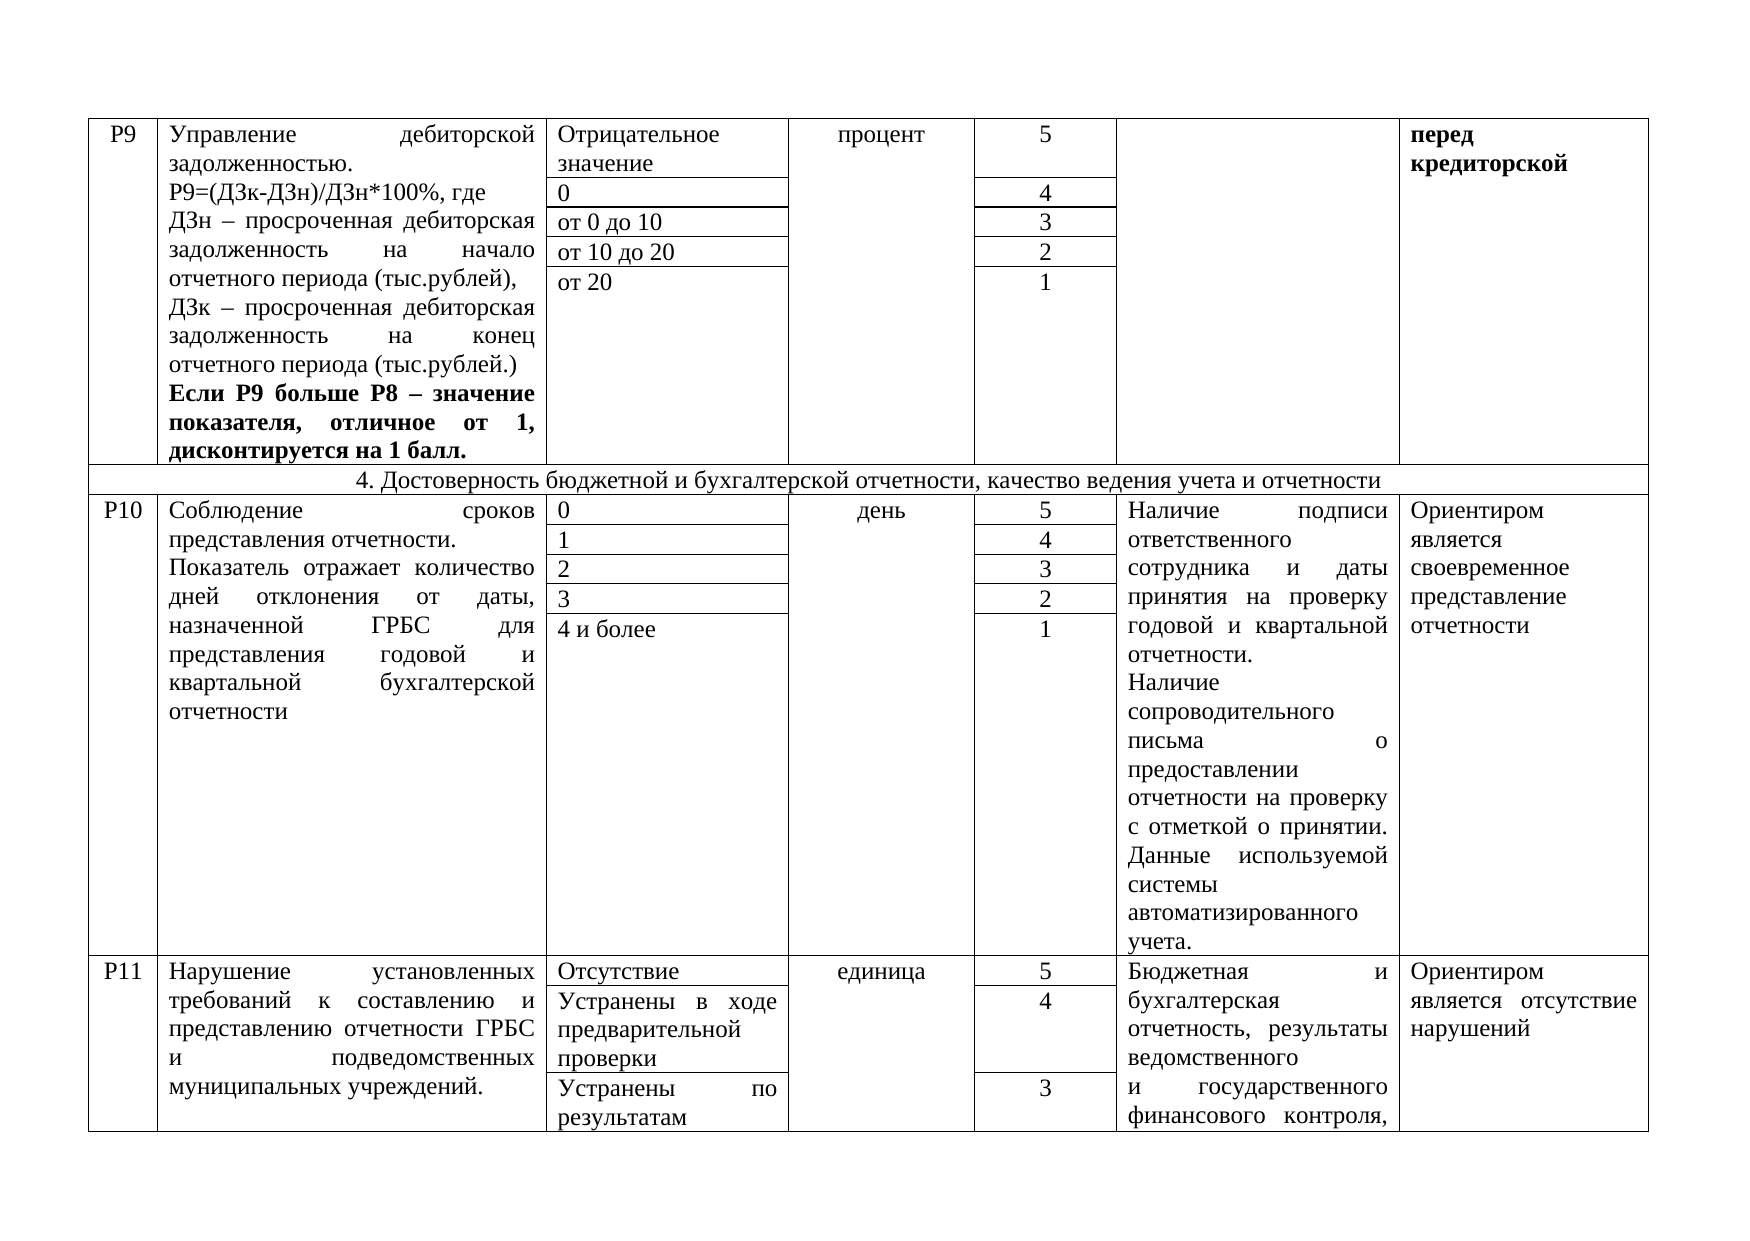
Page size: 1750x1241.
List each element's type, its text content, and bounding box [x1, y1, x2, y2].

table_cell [547, 1073, 788, 1131]
table_cell Соблюдение сроков представления отчетности. Показатель отражает количество дней отклонения от даты, назначенной ГРБС для представления годовой и квартальной бухгалтерской отчетности [158, 495, 546, 955]
table_cell Р11 [89, 956, 157, 1131]
table_cell 3 [975, 1073, 1116, 1131]
table_cell 4 [975, 986, 1116, 1072]
table_cell 4. Достоверность бюджетной и бухгалтерской отчетности, качество ведения учета и отчетности [89, 465, 1648, 494]
table_cell 1 [547, 525, 788, 553]
table_cell Р10 [89, 495, 157, 955]
table_cell Наличие подписи ответственного сотрудника и даты принятия на проверку годовой и квартальной отчетности. Наличие сопроводительного письма о предоставлении отчетности на проверку с отметкой о принятии. Данные используемой системы автоматизированного учета. [1117, 495, 1399, 955]
table_cell 4 [975, 525, 1116, 553]
table_cell 4 и более [547, 614, 788, 955]
table_cell Нарушение установленных требований к составлению и представлению отчетности ГРБС и подведомственных муниципальных учреждений. [158, 956, 546, 1131]
table_cell Бюджетная и бухгалтерская отчетность, результаты ведомственного и государственного финансового контроля, муниципального финансового контроля, запрос информации у ГРБС [1117, 956, 1399, 1131]
table_cell день [789, 495, 974, 955]
table_cell 5 [975, 119, 1116, 177]
table_cell Отрицательное значение [547, 119, 788, 177]
table_cell 3 [975, 208, 1116, 236]
table_cell Устранены в ходе предварительной проверки [547, 986, 788, 1072]
table_cell от 0 до 10 [547, 208, 788, 236]
table_cell 4 [975, 178, 1116, 206]
table_cell от 20 [547, 267, 788, 464]
table_cell единица [789, 956, 974, 1131]
table_cell 2 [547, 555, 788, 583]
table_cell 3 [547, 584, 788, 613]
table_cell от 10 до 20 [547, 237, 788, 266]
table_cell Р9 [89, 119, 157, 464]
table_cell Ориентиром является отсутствие нарушений [1400, 956, 1648, 1131]
table_cell 2 [975, 584, 1116, 613]
table_cell 5 [975, 495, 1116, 524]
table_cell Ориентиром является своевременное представление отчетности [1400, 495, 1648, 955]
table_cell 0 [547, 178, 788, 206]
table_cell 3 [975, 555, 1116, 583]
table_cell 1 [975, 614, 1116, 955]
table_cell Управление дебиторской задолженностью. Р9=(ДЗк-ДЗн)/ДЗн*100%, где ДЗн – просроченная дебиторская задолженность на начало отчетного периода (тыс.рублей), ДЗк – просроченная дебиторская задолженность на конец отчетного периода (тыс.рублей.) Если Р9 больше Р8 – значение показателя, отличное от 1, дисконтируется на 1 балл. [158, 119, 546, 464]
table_cell процент [789, 119, 974, 464]
table_cell 1 [975, 267, 1116, 464]
table_cell 2 [975, 237, 1116, 266]
table_cell 5 [975, 956, 1116, 985]
table_cell Отсутствие [547, 956, 788, 985]
table_cell 0 [547, 495, 788, 524]
